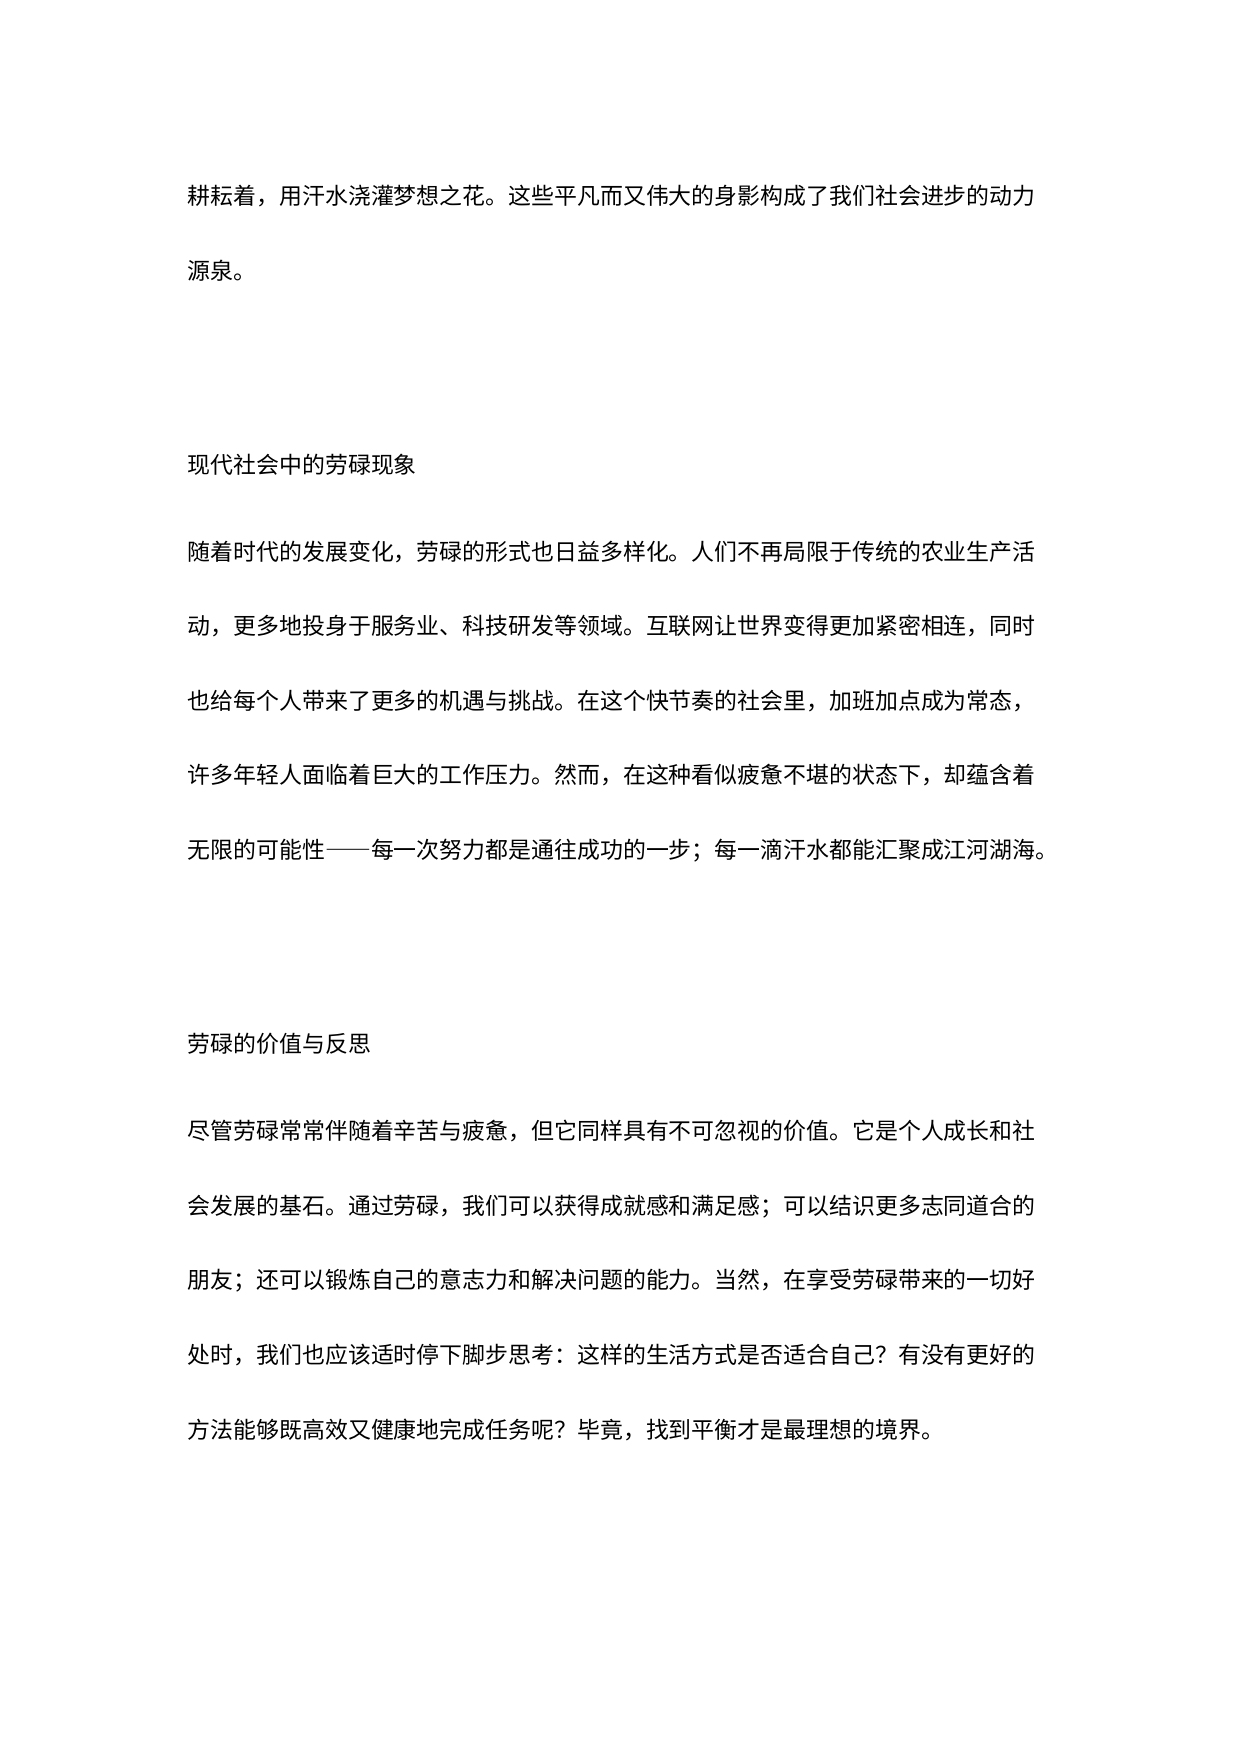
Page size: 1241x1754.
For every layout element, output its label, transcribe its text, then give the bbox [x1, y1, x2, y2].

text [187, 162, 1053, 302]
text 现代社会中的劳碌现象 [187, 431, 1053, 496]
text 劳碌的价值与反思 [187, 1011, 1053, 1076]
text 随着时代的发展变化，劳碌的形式也日益多样化。人们不再局限于传统的农业生产活动，更多地投身于服务业、科技研发等领域。互联网让世界变得更加紧密相连，同时也给每个人带来了更多的机遇与挑战。在这个快节奏的社会里，加班加点成为常态，许多年轻人面临着巨大的工作压力。然而，在这种看似疲惫不堪的状态下，却蕴含着无限的可能性——每一次努力都是通往成功的一步；每一滴汗水都能汇聚成江河湖海。 [187, 517, 1053, 881]
text 尽管劳碌常常伴随着辛苦与疲惫，但它同样具有不可忽视的价值。它是个人成长和社会发展的基石。通过劳碌，我们可以获得成就感和满足感；可以结识更多志同道合的朋友；还可以锻炼自己的意志力和解决问题的能力。当然，在享受劳碌带来的一切好处时，我们也应该适时停下脚步思考：这样的生活方式是否适合自己？有没有更好的方法能够既高效又健康地完成任务呢？毕竟，找到平衡才是最理想的境界。 [187, 1097, 1053, 1461]
